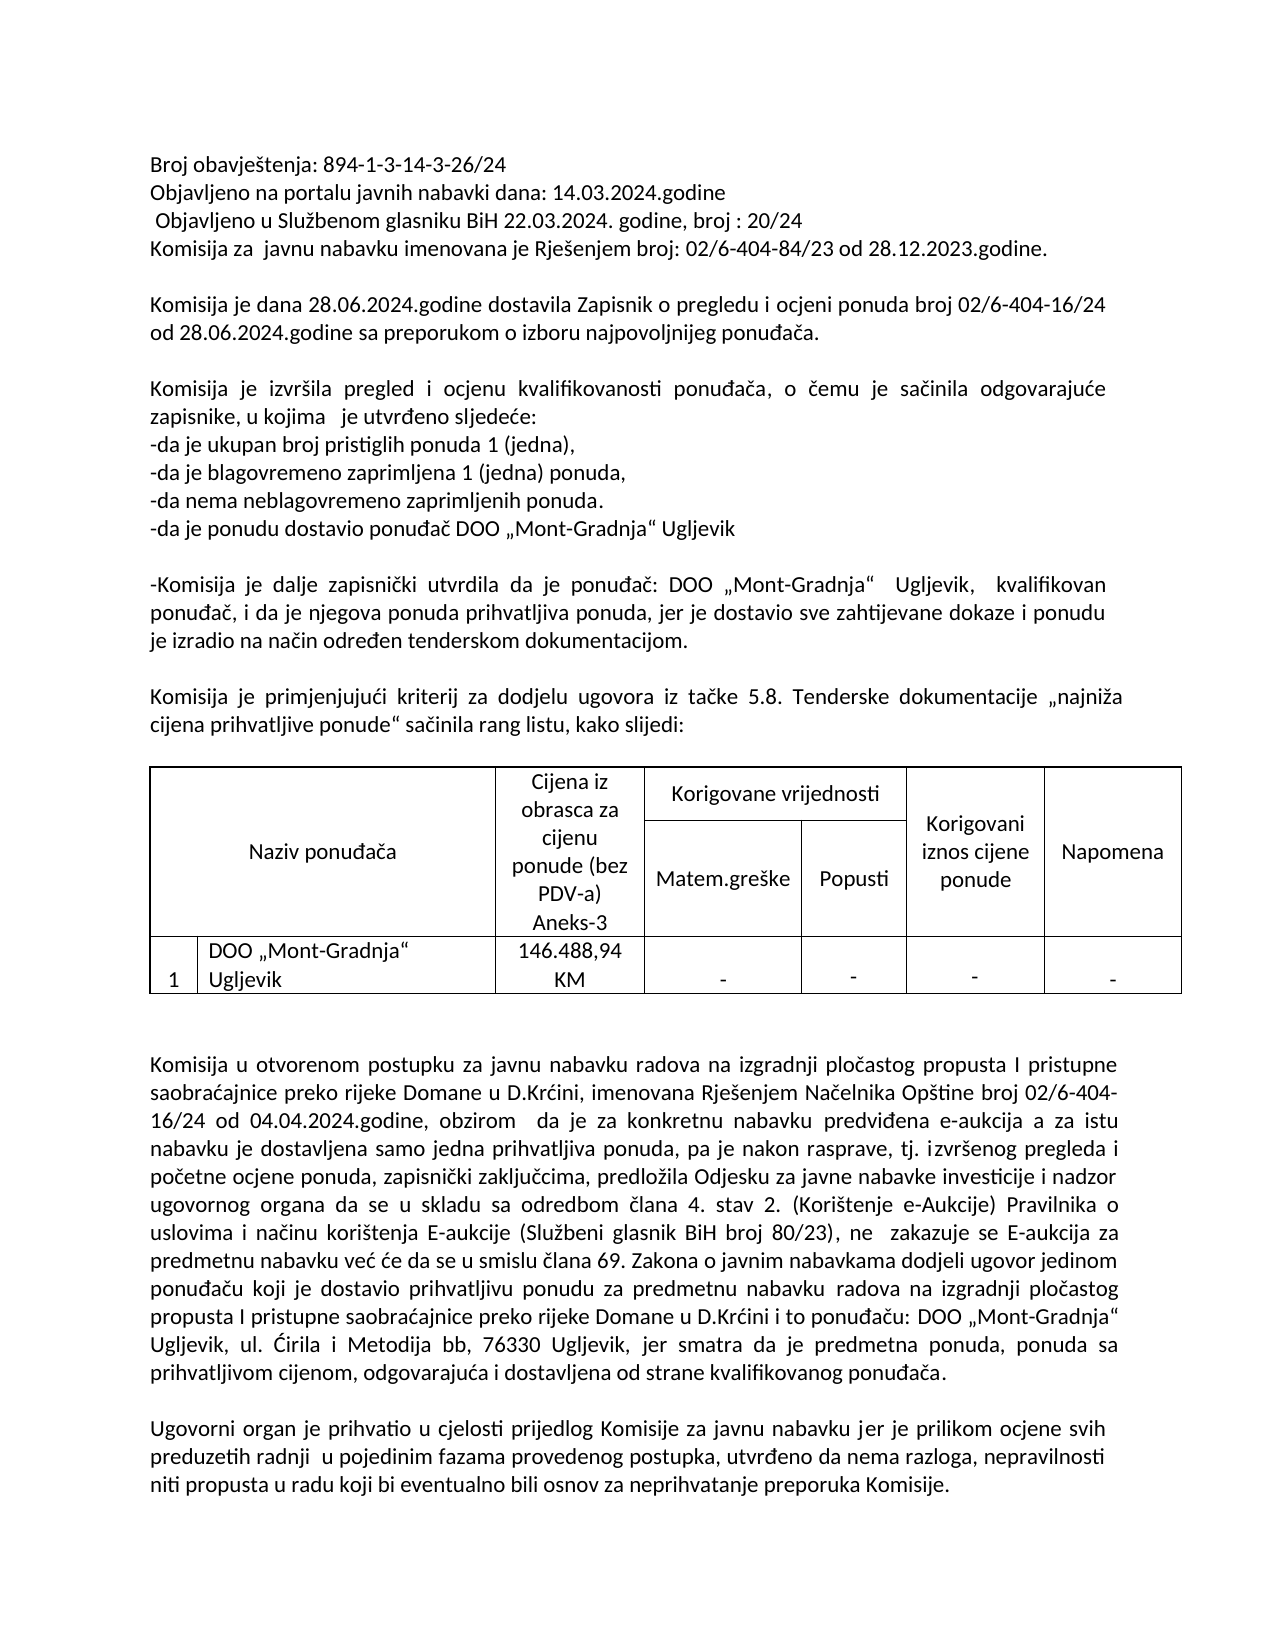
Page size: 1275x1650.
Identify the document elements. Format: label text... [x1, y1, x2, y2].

table_cell 1 [151, 937, 197, 993]
table_cell Matem.greške [645, 821, 801, 936]
text -Komisija je dalje zapisnički utvrdila da je ponuđač: DOO „Mont-Gradnja“ Ugljevik, kvalifikovan ponuđač, i da je njegova ponuda prihvatljiva ponuda, jer je dostavio sve zahtijevane dokaze i ponudu je izradio na način određen tenderskom dokumentacijom. [150, 570, 1106, 654]
text Komisija je dana 28.06.2024.godine dostavila Zapisnik o pregledu i ocjeni ponuda broj 02/6-404-16/24 od 28.06.2024.godine sa preporukom o izboru najpovoljnijeg ponuđača. [150, 290, 1106, 346]
text Komisija u otvorenom postupku za javnu nabavku radova na izgradnji pločastog propusta I pristupne saobraćajnice preko rijeke Domane u D.Krćini, imenovana Rješenjem Načelnika Opštine broj 02/6-404-16/24 od 04.04.2024.godine, obzirom da je za konkretnu nabavku predviđena e-aukcija a za istu nabavku je dostavljena samo jedna prihvatljiva ponuda, pa je nakon rasprave, tj. izvršenog pregleda i početne ocjene ponuda, zapisnički zaključcima, predložila Odjesku za javne nabavke investicije i nadzor ugovornog organa da se u skladu sa odredbom člana 4. stav 2. (Korištenje e-Aukcije) Pravilnika o uslovima i načinu korištenja E-aukcije (Službeni glasnik BiH broj 80/23), ne zakazuje se E-aukcija za predmetnu nabavku već će da se u smislu člana 69. Zakona o javnim nabavkama dodjeli ugovor jedinom ponuđaču koji je dostavio prihvatljivu ponudu za predmetnu nabavku radova na izgradnji pločastog propusta I pristupne saobraćajnice preko rijeke Domane u D.Krćini i to ponuđaču: DOO „Mont-Gradnja“ Ugljevik, ul. Ćirila i Metodija bb, 76330 Ugljevik, jer smatra da je predmetna ponuda, ponuda sa prihvatljivom cijenom, odgovarajuća i dostavljena od strane kvalifikovanog ponuđača. [150, 1050, 1119, 1386]
table_header Korigovani iznos cijene ponude [907, 768, 1044, 936]
table_cell - [907, 937, 1044, 993]
table_cell - [645, 937, 801, 993]
table_header Cijena iz obrasca za cijenu ponude (bez PDV-a) Aneks-3 [496, 768, 644, 936]
table_cell 146.488,94 KM [496, 937, 644, 993]
table_cell - [1045, 937, 1181, 993]
table_header Naziv ponuđača [151, 768, 495, 936]
text Komisija za javnu nabavku imenovana je Rješenjem broj: 02/6-404-84/23 od 28.12.2023.godine. [150, 234, 1106, 262]
text -da nema neblagovremeno zaprimljenih ponuda. [150, 486, 1106, 514]
table_cell DOO „Mont-Gradnja“ Ugljevik [198, 937, 495, 993]
text Objavljeno na portalu javnih nabavki dana: 14.03.2024.godine [150, 178, 1106, 206]
text -da je ukupan broj pristiglih ponuda 1 (jedna), [150, 430, 1106, 458]
text Broj obavještenja: 894-1-3-14-3-26/24 [150, 150, 1106, 178]
table_cell Popusti [802, 821, 906, 936]
text Komisija je primjenjujući kriterij za dodjelu ugovora iz tačke 5.8. Tenderske dokumentacije „najniža cijena prihvatljive ponude“ sačinila rang listu, kako slijedi: [150, 682, 1125, 738]
text Ugovorni organ je prihvatio u cjelosti prijedlog Komisije za javnu nabavku jer je prilikom ocjene svih preduzetih radnji u pojedinim fazama provedenog postupka, utvrđeno da nema razloga, nepravilnosti niti propusta u radu koji bi eventualno bili osnov za neprihvatanje preporuka Komisije. [150, 1414, 1106, 1498]
text -da je blagovremeno zaprimljena 1 (jedna) ponuda, [150, 458, 1106, 486]
text -da je ponudu dostavio ponuđač DOO „Mont-Gradnja“ Ugljevik [150, 514, 1106, 542]
text Objavljeno u Službenom glasniku BiH 22.03.2024. godine, broj : 20/24 [150, 206, 1106, 234]
table_header Napomena [1045, 768, 1181, 936]
table_header Korigovane vrijednosti [645, 768, 906, 819]
table_cell - [802, 937, 906, 993]
text Komisija je izvršila pregled i ocjenu kvalifikovanosti ponuđača, o čemu je sačinila odgovarajuće zapisnike, u kojima je utvrđeno sljedeće: [150, 374, 1106, 430]
